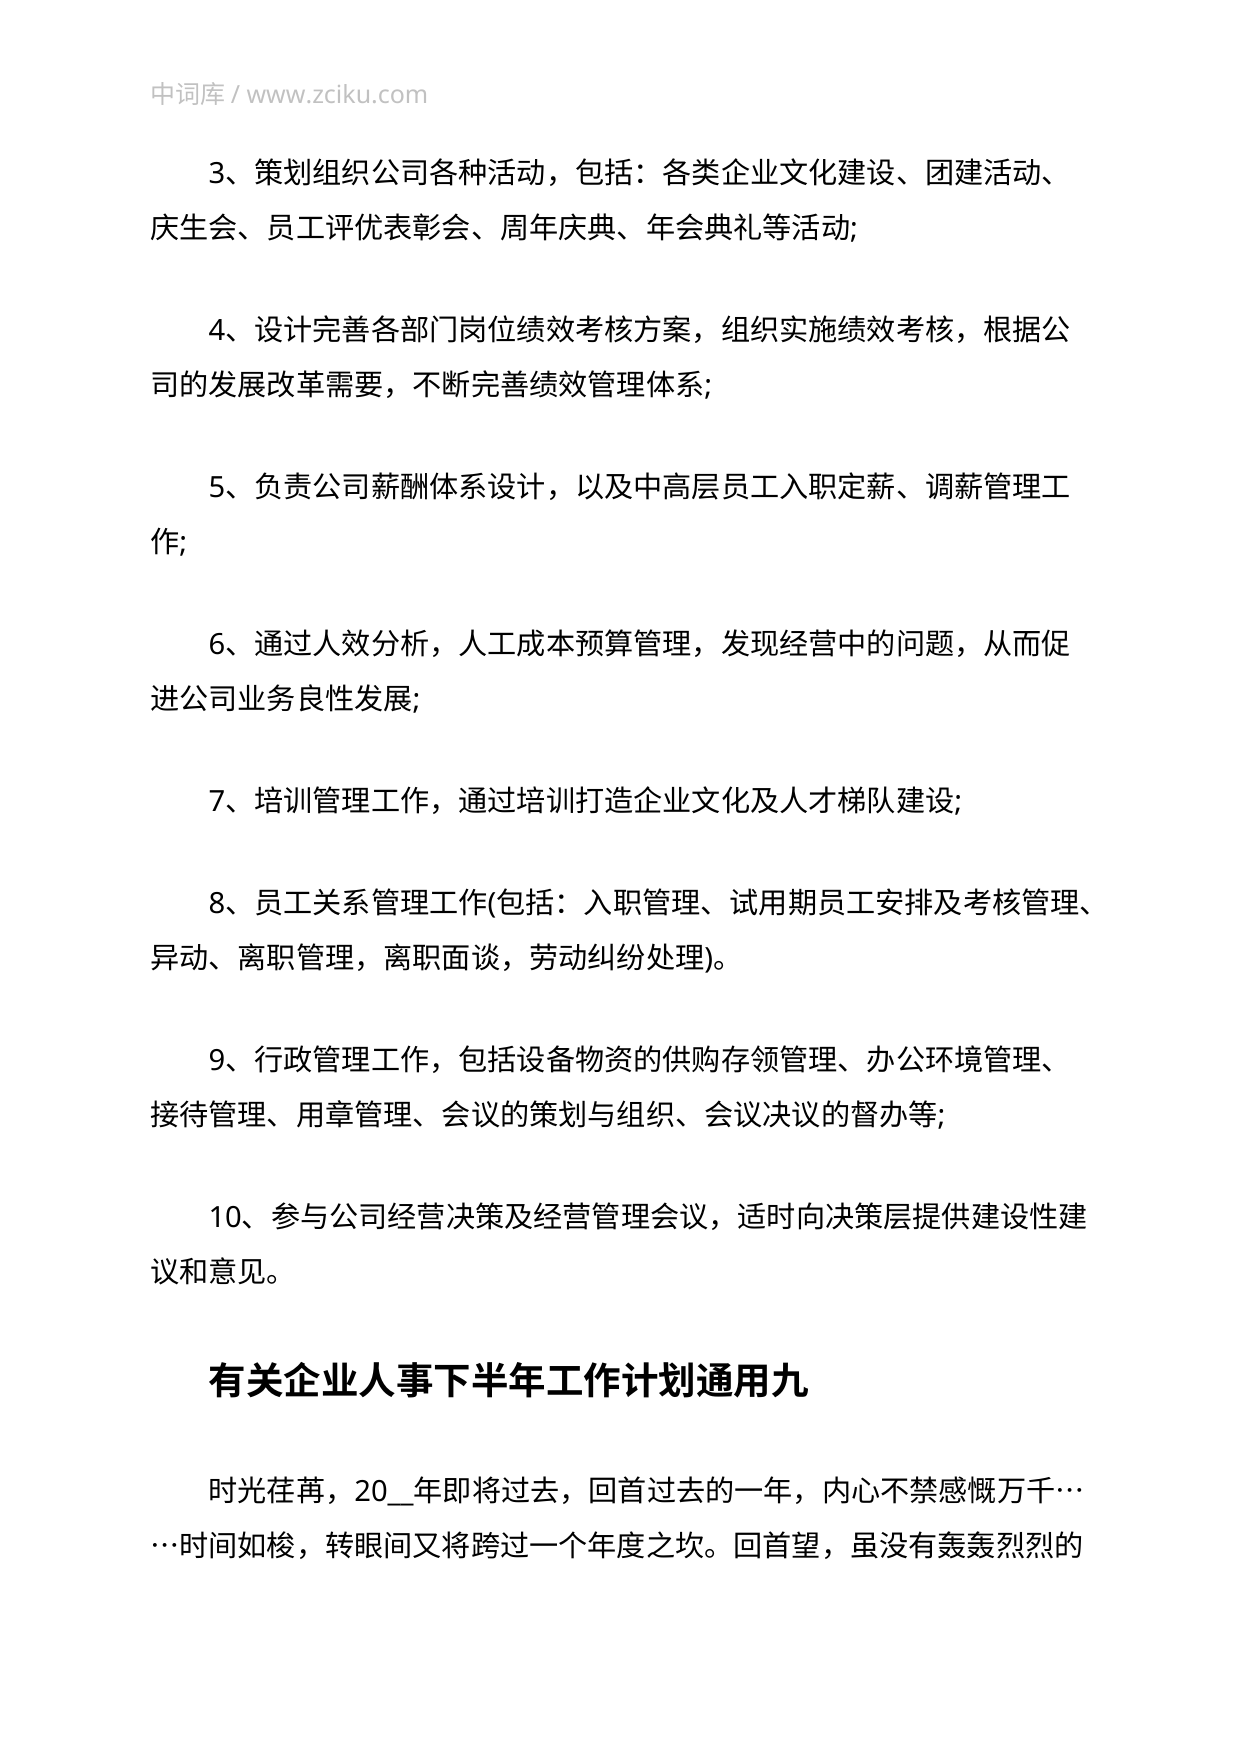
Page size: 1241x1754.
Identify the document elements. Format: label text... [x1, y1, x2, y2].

text 9、行政管理工作，包括设备物资的供购存领管理、办公环境管理、接待管理、用章管理、会议的策划与组织、会议决议的督办等; [150, 1037, 1090, 1134]
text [150, 1468, 1090, 1565]
text 4、设计完善各部门岗位绩效考核方案，组织实施绩效考核，根据公司的发展改革需要，不断完善绩效管理体系; [150, 307, 1090, 404]
text 7、培训管理工作，通过培训打造企业文化及人才梯队建设; [150, 778, 1090, 820]
text 有关企业人事下半年工作计划通用九 [150, 1351, 1090, 1405]
text 3、策划组织公司各种活动，包括：各类企业文化建设、团建活动、庆生会、员工评优表彰会、周年庆典、年会典礼等活动; [150, 150, 1090, 247]
text 6、通过人效分析，人工成本预算管理，发现经营中的问题，从而促进公司业务良性发展; [150, 621, 1090, 718]
text 8、员工关系管理工作(包括：入职管理、试用期员工安排及考核管理、异动、离职管理，离职面谈，劳动纠纷处理)。 [150, 880, 1090, 977]
text 10、参与公司经营决策及经营管理会议，适时向决策层提供建设性建议和意见。 [150, 1194, 1090, 1291]
text 5、负责公司薪酬体系设计，以及中高层员工入职定薪、调薪管理工作; [150, 464, 1090, 561]
